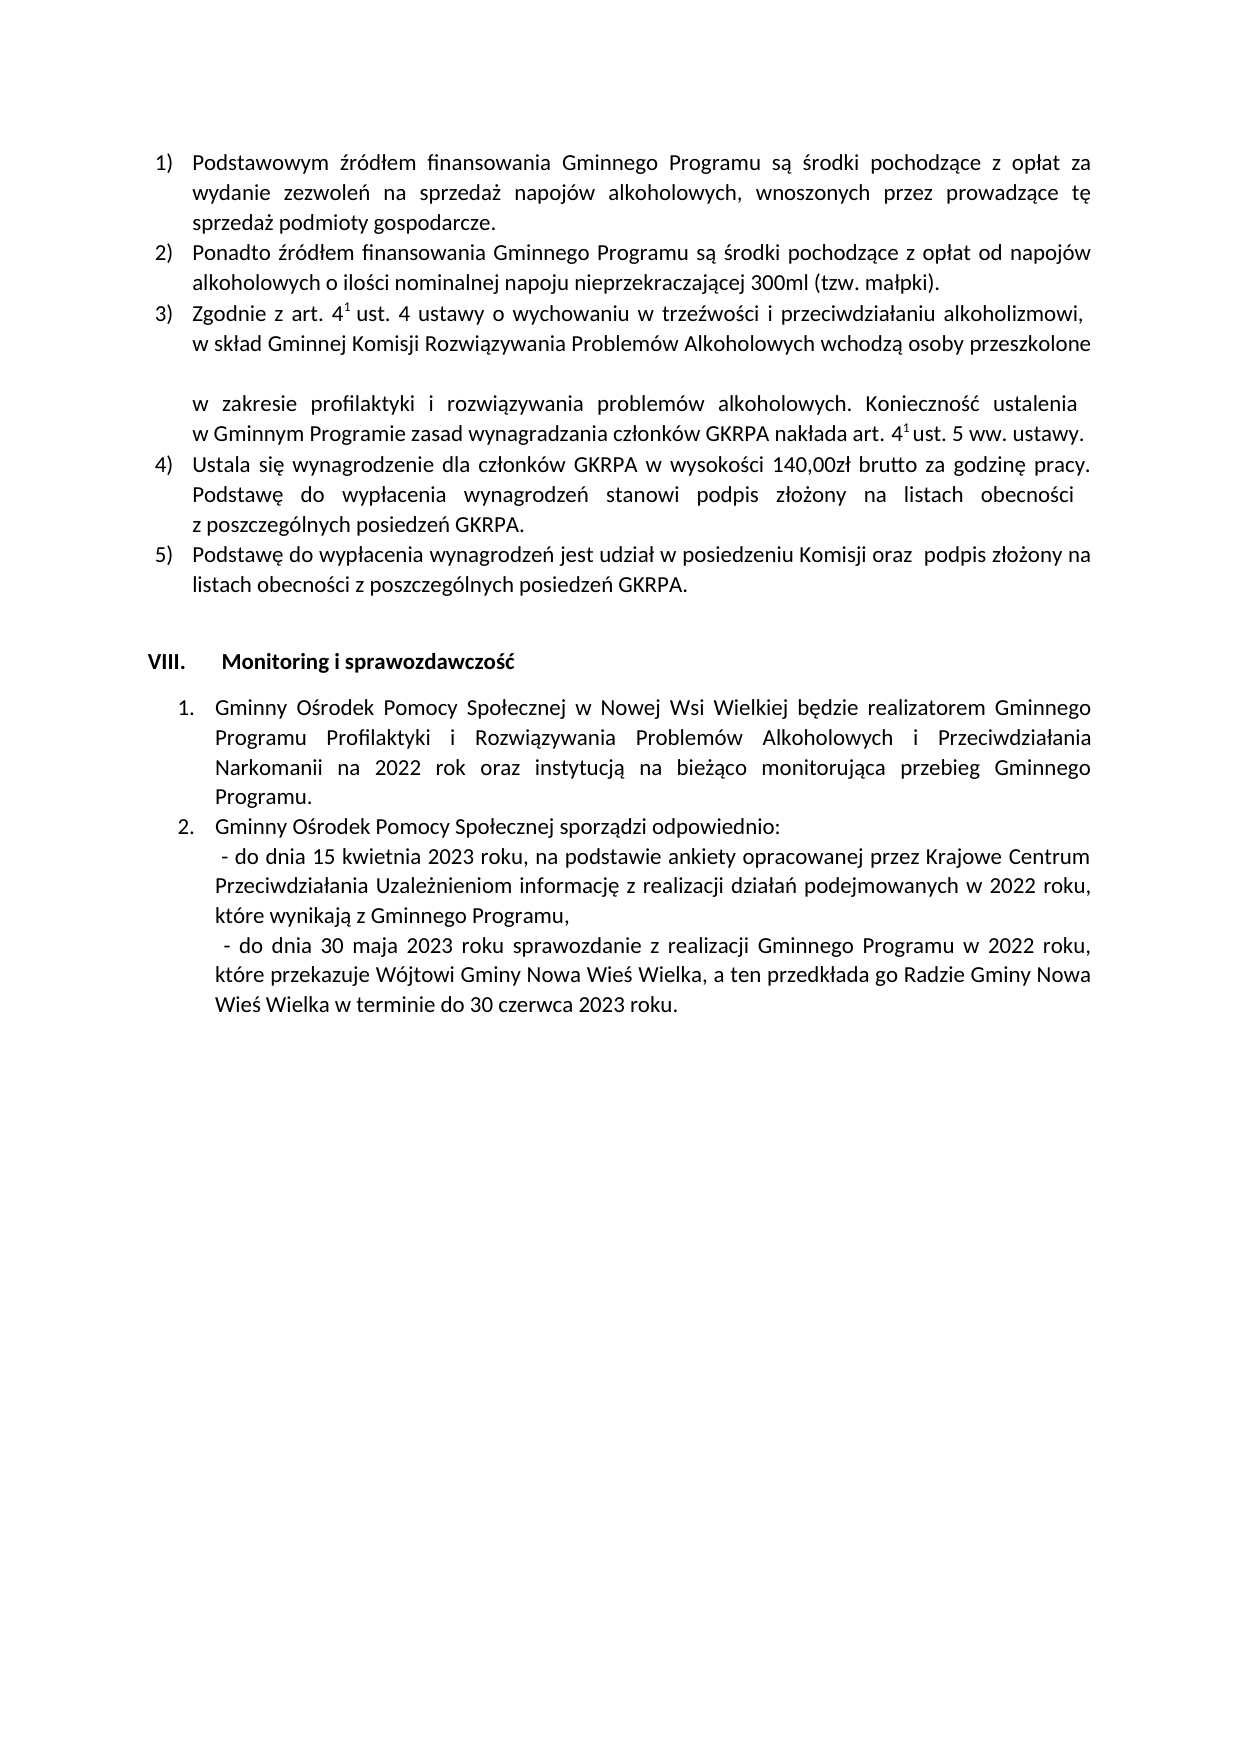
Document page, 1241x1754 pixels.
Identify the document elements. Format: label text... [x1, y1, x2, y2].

list Ponadto źródłem finansowania Gminnego Programu są środki pochodzące z opłat od napojów alkoholowych o ilości nominalnej napoju nieprzekraczającej 300ml (tzw. małpki). [154, 238, 1093, 296]
list Gminny Ośrodek Pomocy Społecznej sporządzi odpowiednio: - do dnia 15 kwietnia 2023 roku, na podstawie ankiety opracowanej przez Krajowe Centrum Przeciwdziałania Uzależnieniom informację z realizacji działań podejmowanych w 2022 roku, które wynikają z Gminnego Programu, - do dnia 30 maja 2023 roku sprawozdanie z realizacji Gminnego Programu w 2022 roku, które przekazuje Wójtowi Gminy Nowa Wieś Wielka, a ten przedkłada go Radzie Gminy Nowa Wieś Wielka w terminie do 30 czerwca 2023 roku. [177, 812, 1093, 1018]
list Ustala się wynagrodzenie dla członków GKRPA w wysokości 140,00zł brutto za godzinę pracy. Podstawę do wypłacenia wynagrodzeń stanowi podpis złożony na listach obecności z poszczególnych posiedzeń GKRPA. [154, 450, 1093, 538]
list Podstawę do wypłacenia wynagrodzeń jest udział w posiedzeniu Komisji oraz podpis złożony na listach obecności z poszczególnych posiedzeń GKRPA. [154, 540, 1093, 598]
list Zgodnie z art. 41 ust. 4 ustawy o wychowaniu w trzeźwości i przeciwdziałaniu alkoholizmowi, w skład Gminnej Komisji Rozwiązywania Problemów Alkoholowych wchodzą osoby przeszkolone w zakresie profilaktyki i rozwiązywania problemów alkoholowych. Konieczność ustalenia w Gminnym Programie zasad wynagradzania członków GKRPA nakłada art. 41 ust. 5 ww. ustawy. [154, 299, 1093, 447]
list Podstawowym źródłem finansowania Gminnego Programu są środki pochodzące z opłat za wydanie zezwoleń na sprzedaż napojów alkoholowych, wnoszonych przez prowadzące tę sprzedaż podmioty gospodarcze. [154, 148, 1093, 236]
list Monitoring i sprawozdawczość [148, 647, 1093, 675]
list Gminny Ośrodek Pomocy Społecznej w Nowej Wsi Wielkiej będzie realizatorem Gminnego Programu Profilaktyki i Rozwiązywania Problemów Alkoholowych i Przeciwdziałania Narkomanii na 2022 rok oraz instytucją na bieżąco monitorująca przebieg Gminnego Programu. [177, 693, 1093, 811]
